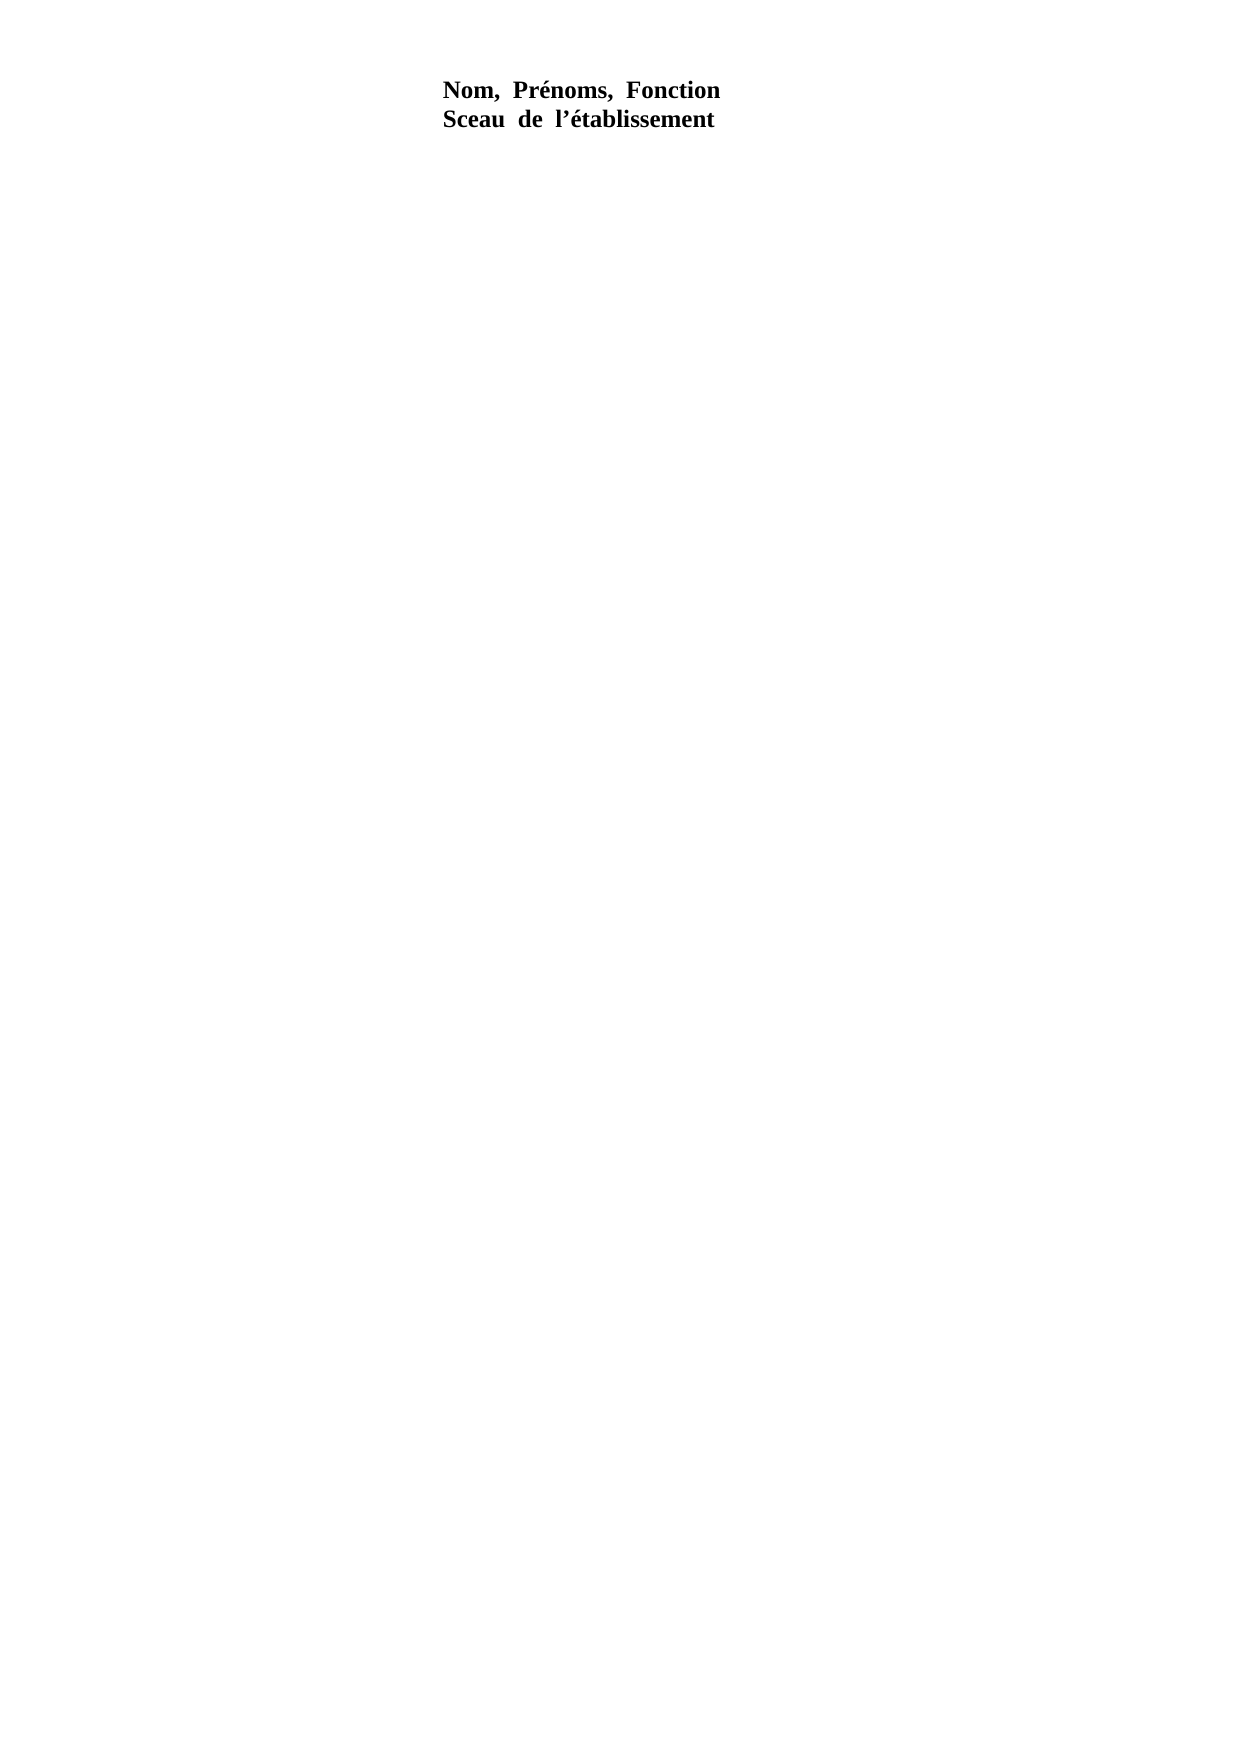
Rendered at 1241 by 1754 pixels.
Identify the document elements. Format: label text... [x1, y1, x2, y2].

text Nom, Prénoms, Fonction [148, 75, 1093, 104]
text Sceau de l’établissement [148, 104, 1093, 132]
